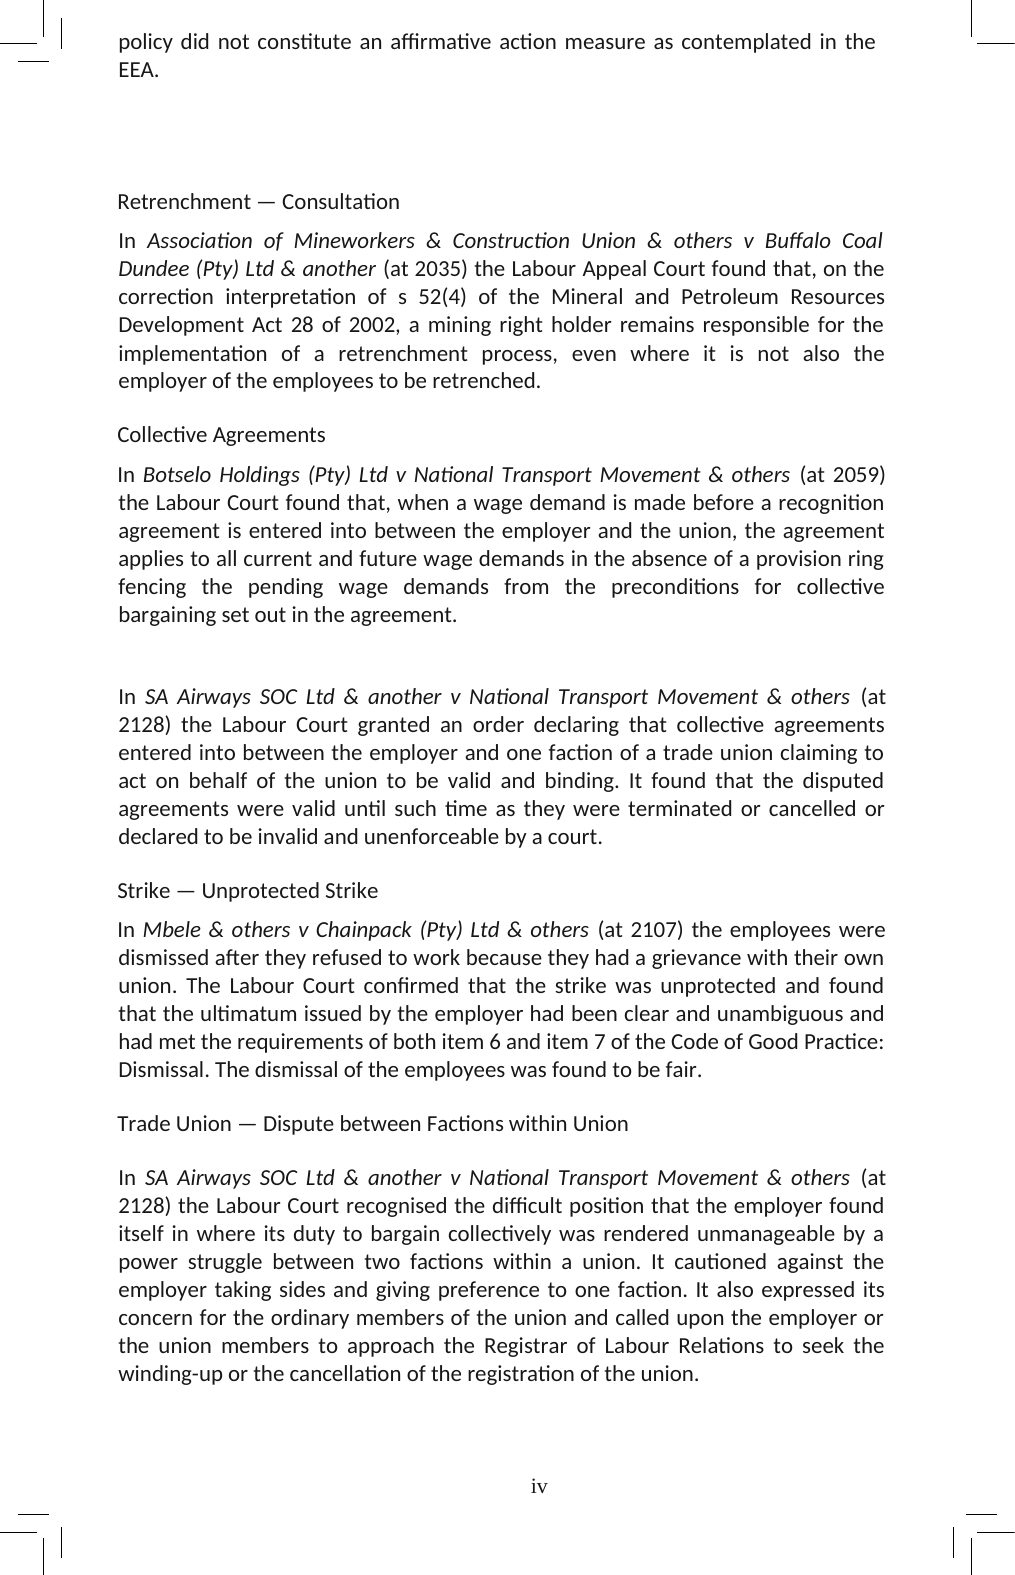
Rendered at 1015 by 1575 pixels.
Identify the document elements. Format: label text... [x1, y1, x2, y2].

subtitle Strike — Unprotected Strike [117, 876, 877, 904]
text In SA Airways SOC Ltd & another v National Transport Movement & others (at 2128) the Labour Court granted an order declaring that collective agreements entered into between the employer and one faction of a trade union claiming to act on behalf of the union to be valid and binding. It found that the disputed agreements were valid until such time as they were terminated or cancelled or declared to be invalid and unenforceable by a court. [118, 682, 886, 850]
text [118, 27, 877, 83]
subtitle Collective Agreements [117, 421, 877, 448]
text In Botselo Holdings (Pty) Ltd v National Transport Movement & others (at 2059) the Labour Court found that, when a wage demand is made before a recognition agreement is entered into between the employer and the union, the agreement applies to all current and future wage demands in the absence of a provision ring fencing the pending wage demands from the preconditions for collective bargaining set out in the agreement. [117, 460, 886, 628]
text In Mbele & others v Chainpack (Pty) Ltd & others (at 2107) the employees were dismissed after they refused to work because they had a grievance with their own union. The Labour Court confirmed that the strike was unprotected and found that the ultimatum issued by the employer had been clear and unambiguous and had met the requirements of both item 6 and item 7 of the Code of Good Practice: Dismissal. The dismissal of the employees was found to be fair. [117, 915, 886, 1083]
text In SA Airways SOC Ltd & another v National Transport Movement & others (at 2128) the Labour Court recognised the difficult position that the employer found itself in where its duty to bargain collectively was rendered unmanageable by a power struggle between two factions within a union. It cautioned against the employer taking sides and giving preference to one faction. It also expressed its concern for the ordinary members of the union and called upon the employer or the union members to approach the Registrar of Labour Relations to seek the winding-up or the cancellation of the registration of the union. [118, 1163, 886, 1387]
subtitle Retrenchment — Consultation [117, 187, 877, 215]
text Trade Union — Dispute between Factions within Union [117, 1109, 932, 1137]
text In Association of Mineworkers & Construction Union & others v Buffalo Coal Dundee (Pty) Ltd & another (at 2035) the Labour Appeal Court found that, on the correction interpretation of s 52(4) of the Mineral and Petroleum Resources Development Act 28 of 2002, a mining right holder remains responsible for the implementation of a retrenchment process, even where it is not also the employer of the employees to be retrenched. [118, 227, 886, 395]
